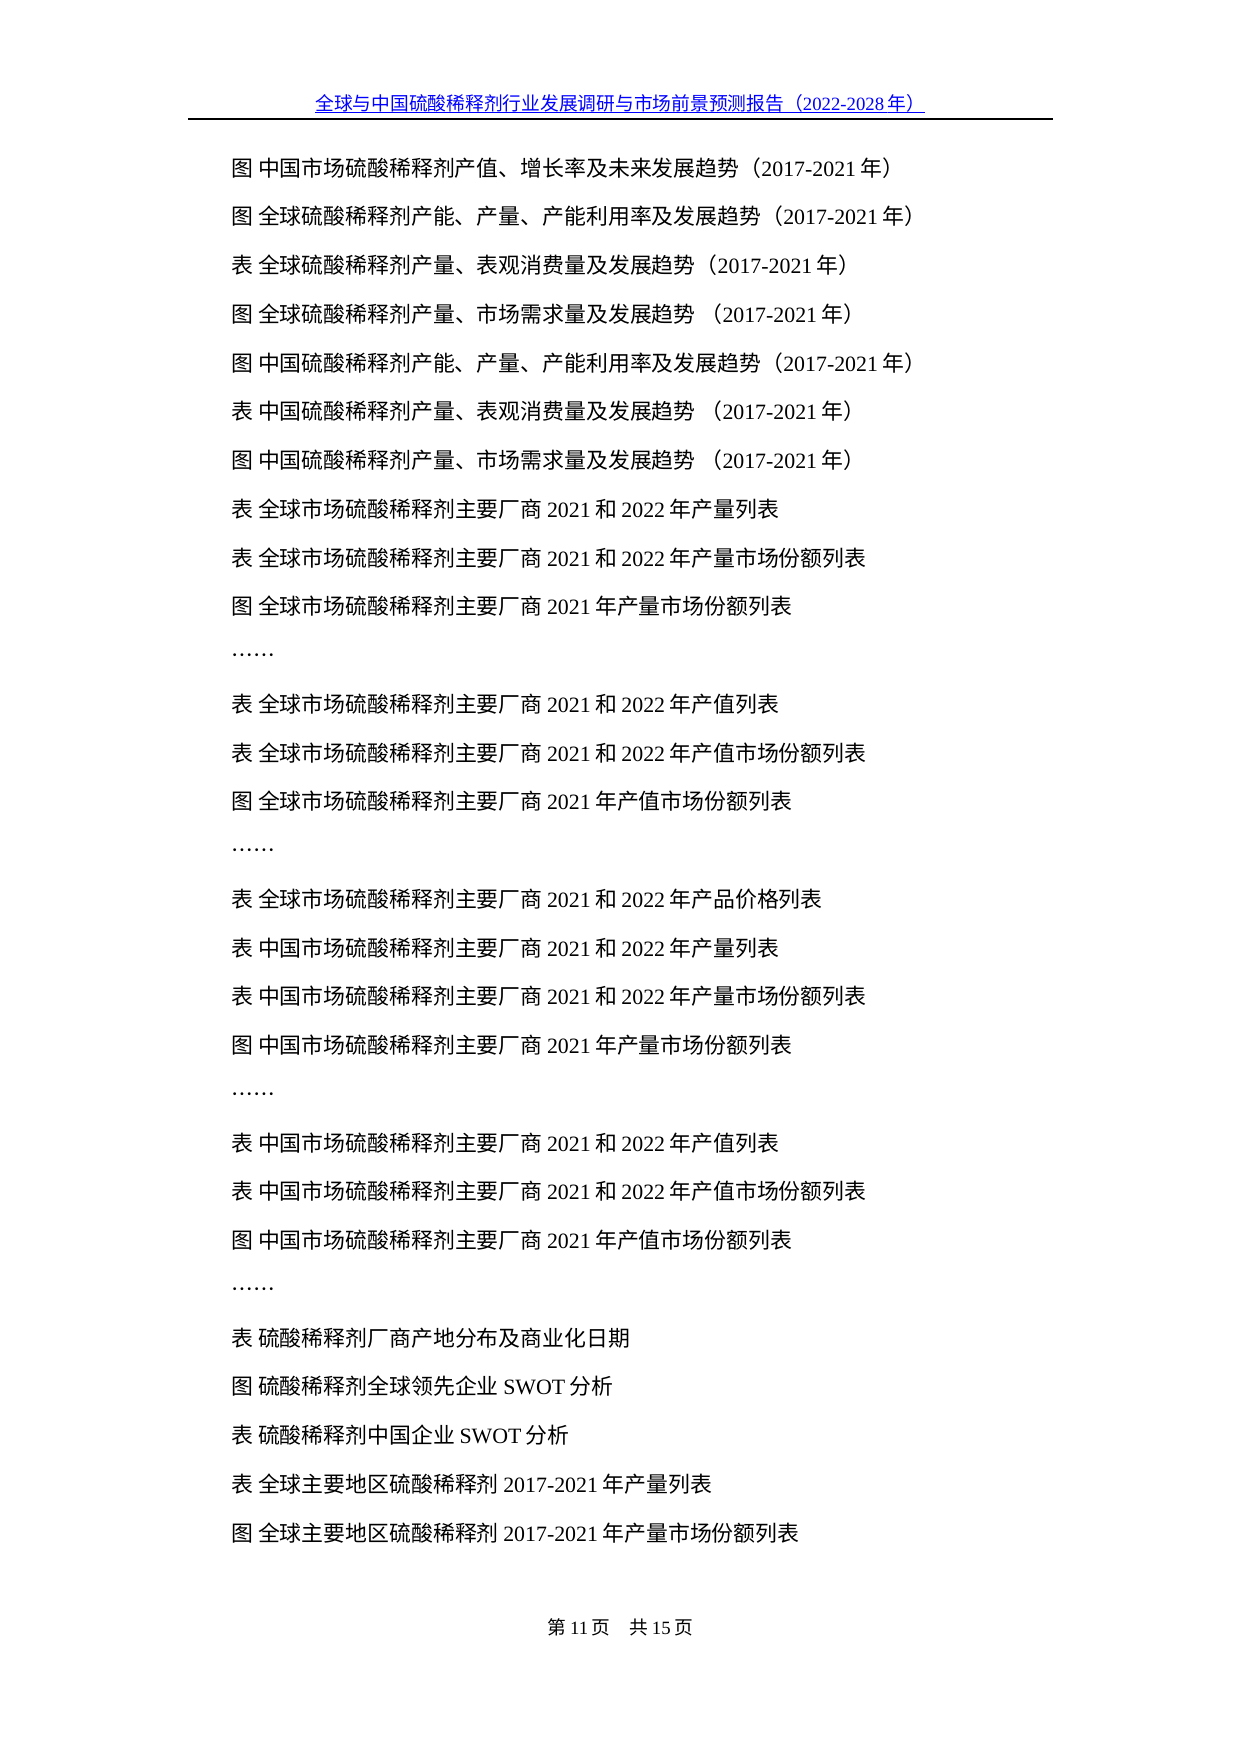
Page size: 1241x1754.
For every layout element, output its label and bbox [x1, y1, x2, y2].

text [187, 150, 1053, 1548]
